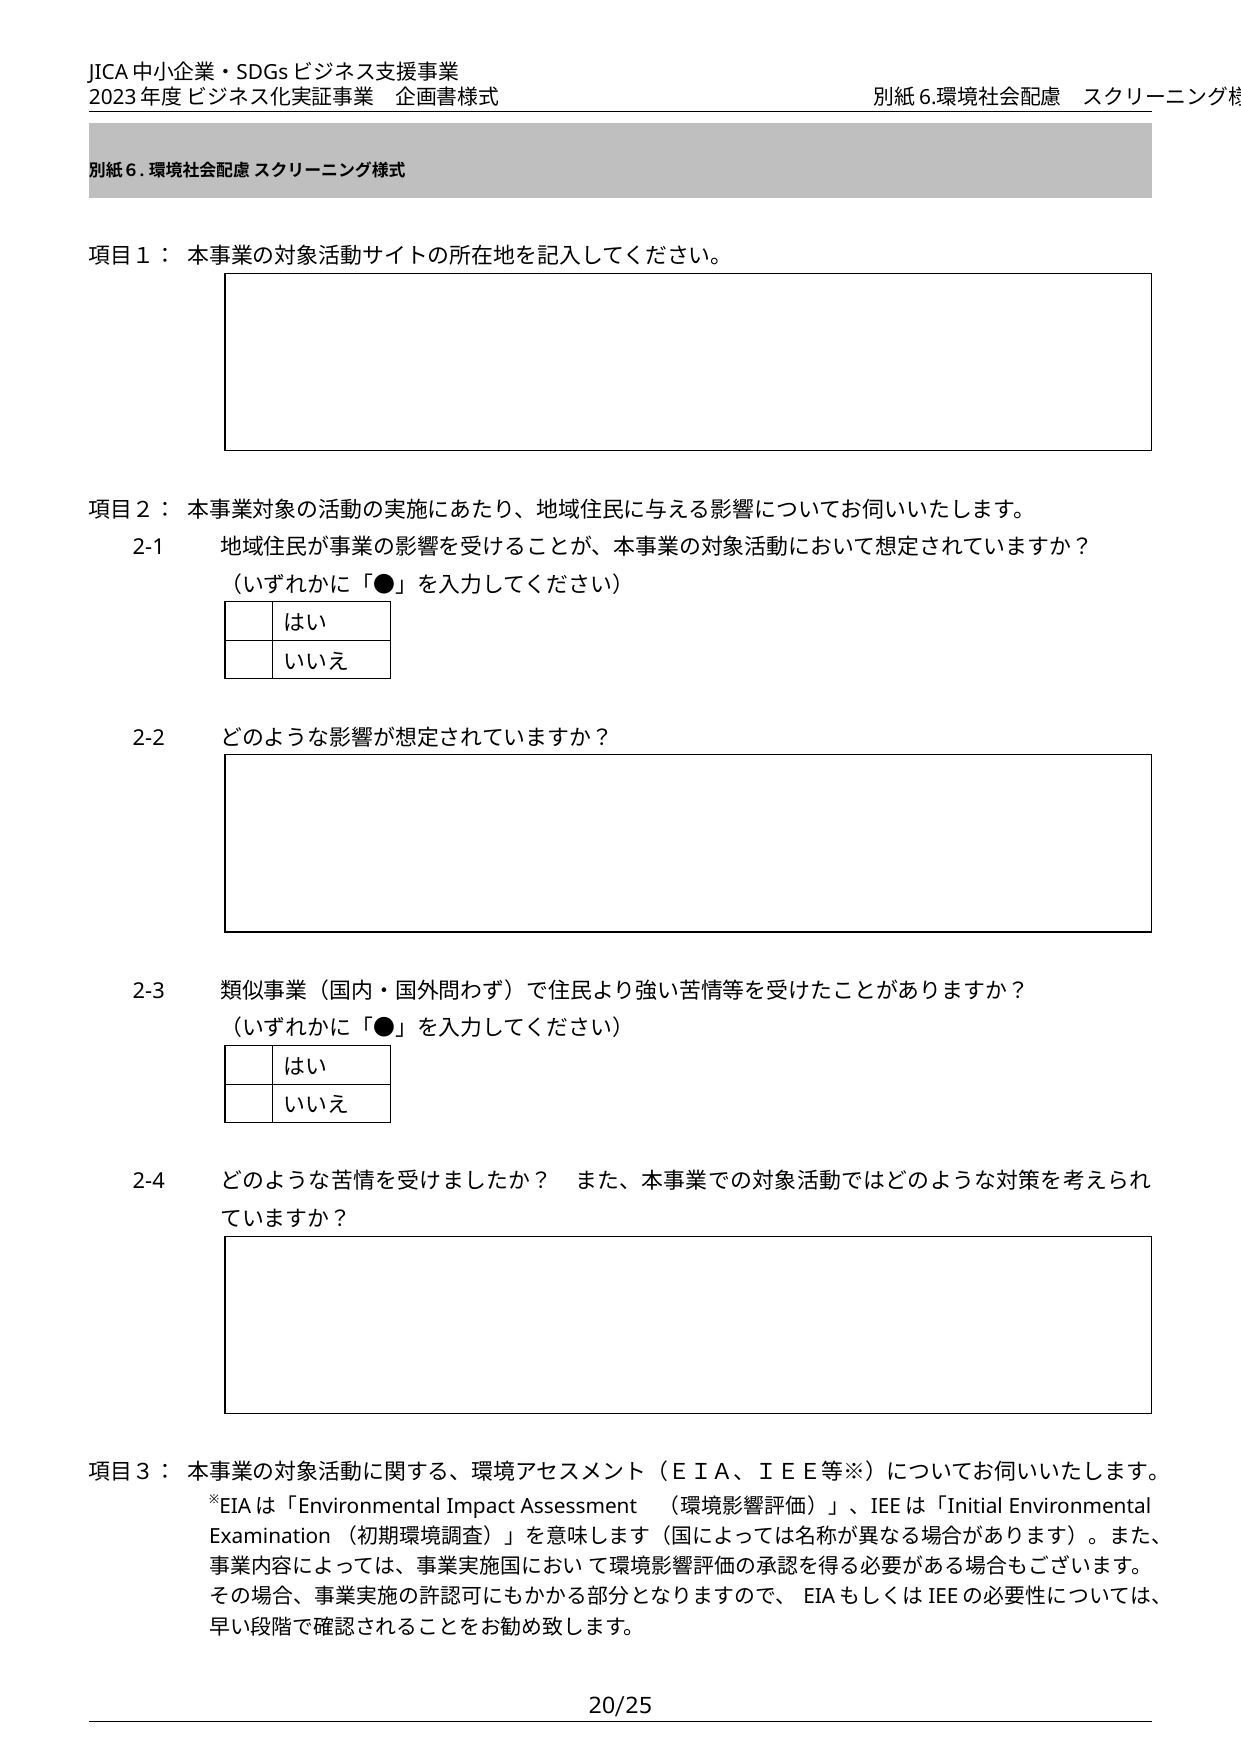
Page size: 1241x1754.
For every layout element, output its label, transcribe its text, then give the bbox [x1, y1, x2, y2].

table_header [226, 1237, 1151, 1413]
table_header [226, 274, 1151, 450]
text 項目１： 本事業の対象活動サイトの所在地を記入してください。 [89, 235, 1152, 273]
text 項目３： 本事業の対象活動に関する、環境アセスメント（ＥＩＡ、ＩＥＥ等※）についてお伺いいたします。 [89, 1451, 1152, 1489]
table_cell [226, 641, 272, 678]
text 2-2 どのような影響が想定されていますか？ [132, 717, 1152, 754]
table_cell [226, 1085, 272, 1122]
table_header [226, 602, 272, 640]
table_cell いいえ [273, 1085, 390, 1122]
table_header [226, 1046, 272, 1083]
text 別紙６. 環境社会配慮 スクリーニング様式 [89, 123, 1152, 198]
text 項目２： 本事業対象の活動の実施にあたり、地域住民に与える影響についてお伺いいたします。 [89, 489, 1152, 526]
table_cell いいえ [273, 641, 390, 678]
table_header はい [273, 1046, 390, 1083]
table_header はい [273, 602, 390, 640]
text ※EIAは「Environmental Impact Assessment （環境影響評価）」、IEEは「Initial Environmental Examination （初期環境調査）」を意味します（国によっては名称が異なる場合があります）。また、事業内容によっては、事業実施国におい て環境影響評価の承認を得る必要がある場合もございます。その場合、事業実施の許認可にもかかる部分となりますので、 EIAもしくはIEEの必要性については、早い段階で確認されることをお勧め致します。 [209, 1489, 1152, 1640]
text 2-3 類似事業（国内・国外問わず）で住民より強い苦情等を受けたことがありますか？ （いずれかに「●」を入力してください） [132, 970, 1152, 1045]
text 2-4 どのような苦情を受けましたか？ また、本事業での対象活動ではどのような対策を考えられていますか？ [132, 1161, 1152, 1236]
text 2-1 地域住民が事業の影響を受けることが、本事業の対象活動において想定されていますか？ （いずれかに「●」を入力してください） [132, 526, 1152, 601]
table_header [226, 755, 1151, 931]
